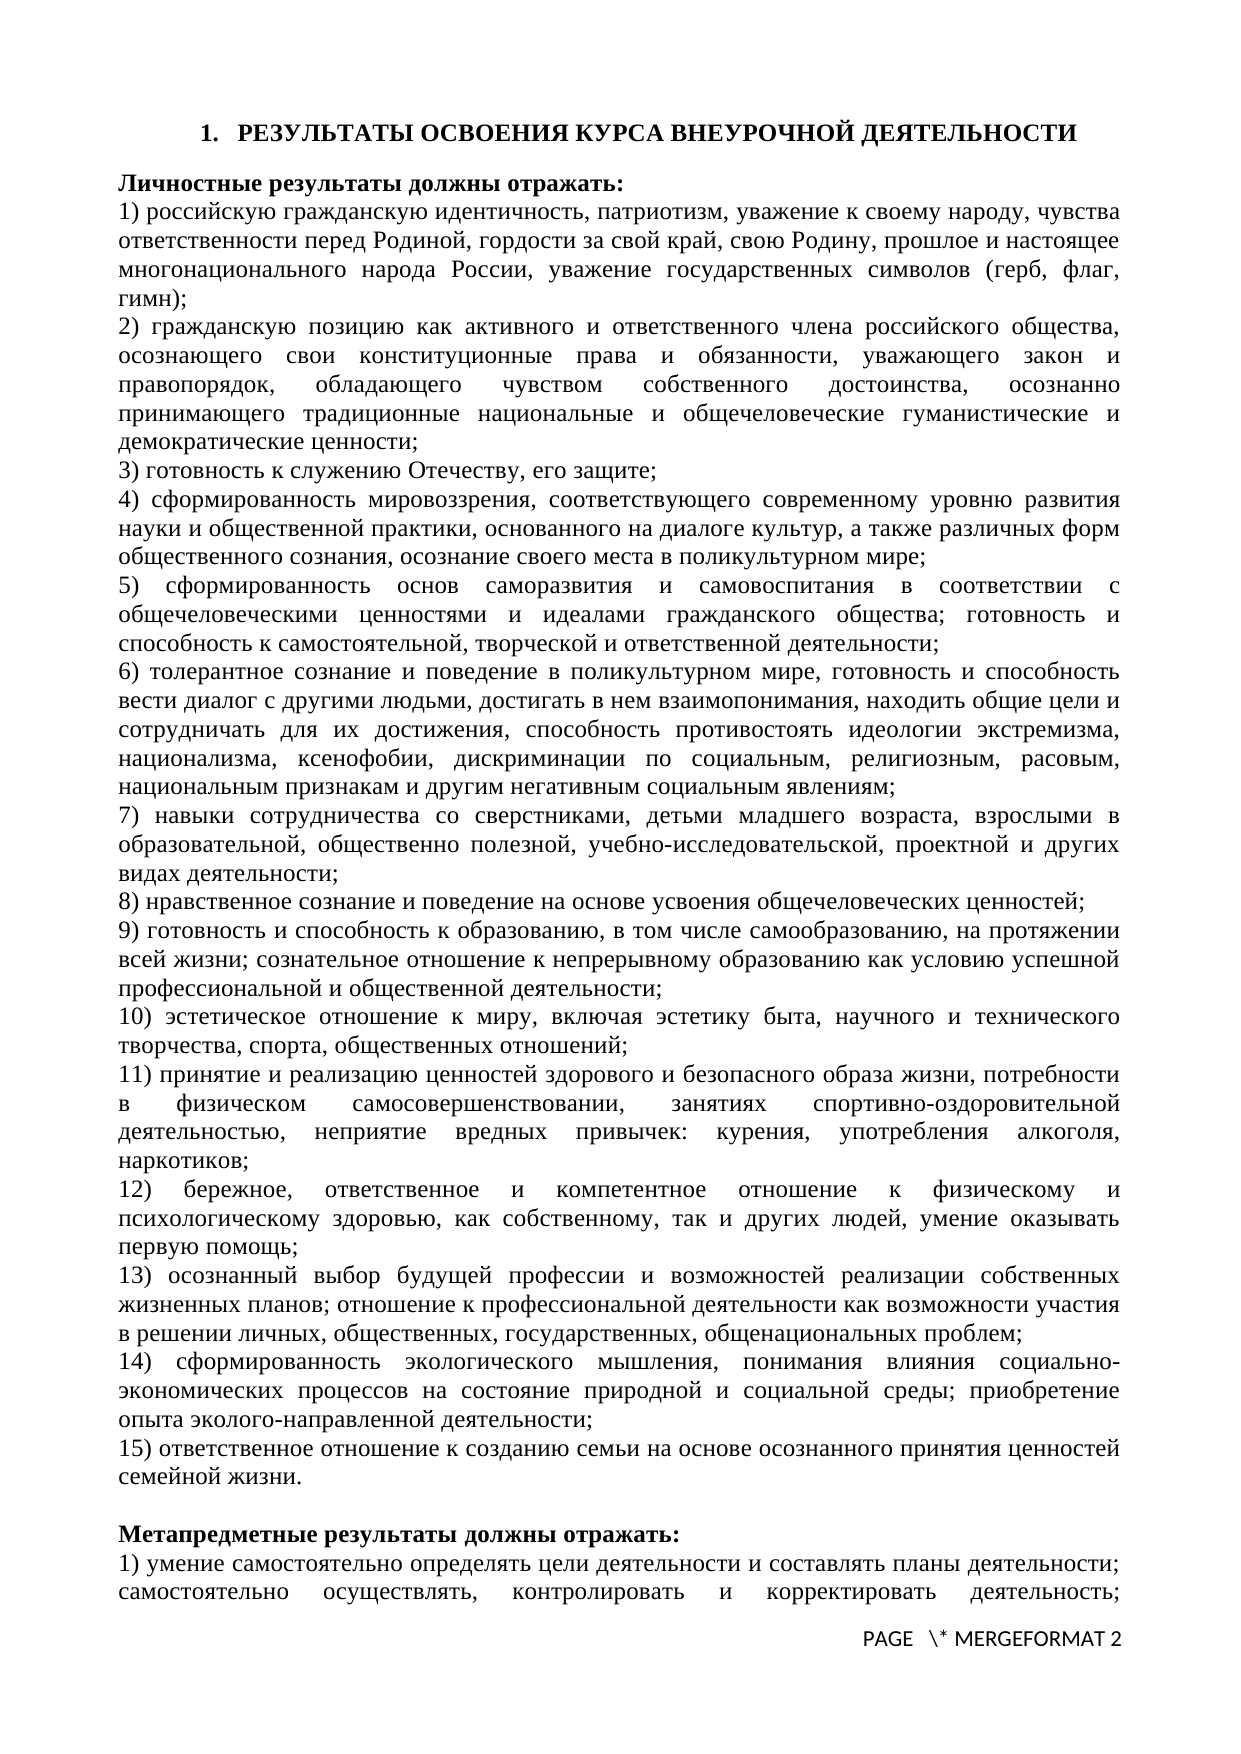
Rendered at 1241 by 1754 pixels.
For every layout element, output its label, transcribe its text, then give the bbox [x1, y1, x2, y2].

text 3) готовность к служению Отечеству, его защите; [118, 455, 1122, 484]
text 12) бережное, ответственное и компетентное отношение к физическому и психологическому здоровью, как собственному, так и других людей, умение оказывать первую помощь; [118, 1174, 1122, 1260]
text 14) сформированность экологического мышления, понимания влияния социально-экономических процессов на состояние природной и социальной среды; приобретение опыта эколого-направленной деятельности; [118, 1346, 1122, 1433]
text 9) готовность и способность к образованию, в том числе самообразованию, на протяжении всей жизни; сознательное отношение к непрерывному образованию как условию успешной профессиональной и общественной деятельности; [118, 915, 1122, 1001]
text Личностные результаты должны отражать: [118, 168, 1122, 196]
text 6) толерантное сознание и поведение в поликультурном мире, готовность и способность вести диалог с другими людьми, достигать в нем взаимопонимания, находить общие цели и сотрудничать для их достижения, способность противостоять идеологии экстремизма, национализма, ксенофобии, дискриминации по социальным, религиозным, расовым, национальным признакам и другим негативным социальным явлениям; [118, 656, 1122, 800]
text 15) ответственное отношение к созданию семьи на основе осознанного принятия ценностей семейной жизни. [118, 1433, 1122, 1490]
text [118, 1548, 1122, 1605]
text Метапредметные результаты должны отражать: [118, 1519, 1122, 1548]
text 10) эстетическое отношение к миру, включая эстетику быта, научного и технического творчества, спорта, общественных отношений; [118, 1001, 1122, 1059]
list РЕЗУЛЬТАТЫ ОСВОЕНИЯ КУРСА ВНЕУРОЧНОЙ ДЕЯТЕЛЬНОСТИ [156, 118, 1122, 147]
text 4) сформированность мировоззрения, соответствующего современному уровню развития науки и общественной практики, основанного на диалоге культур, а также различных форм общественного сознания, осознание своего места в поликультурном мире; [118, 484, 1122, 570]
text 7) навыки сотрудничества со сверстниками, детьми младшего возраста, взрослыми в образовательной, общественно полезной, учебно-исследовательской, проектной и других видах деятельности; [118, 800, 1122, 886]
text 8) нравственное сознание и поведение на основе усвоения общечеловеческих ценностей; [118, 886, 1122, 915]
text 13) осознанный выбор будущей профессии и возможностей реализации собственных жизненных планов; отношение к профессиональной деятельности как возможности участия в решении личных, общественных, государственных, общенациональных проблем; [118, 1260, 1122, 1346]
text 2) гражданскую позицию как активного и ответственного члена российского общества, осознающего свои конституционные права и обязанности, уважающего закон и правопорядок, обладающего чувством собственного достоинства, осознанно принимающего традиционные национальные и общечеловеческие гуманистические и демократические ценности; [118, 311, 1122, 455]
text 5) сформированность основ саморазвития и самовоспитания в соответствии с общечеловеческими ценностями и идеалами гражданского общества; готовность и способность к самостоятельной, творческой и ответственной деятельности; [118, 570, 1122, 656]
text 1) российскую гражданскую идентичность, патриотизм, уважение к своему народу, чувства ответственности перед Родиной, гордости за свой край, свою Родину, прошлое и настоящее многонационального народа России, уважение государственных символов (герб, флаг, гимн); [118, 196, 1122, 311]
text 11) принятие и реализацию ценностей здорового и безопасного образа жизни, потребности в физическом самосовершенствовании, занятиях спортивно-оздоровительной деятельностью, неприятие вредных привычек: курения, употребления алкоголя, наркотиков; [118, 1059, 1122, 1174]
